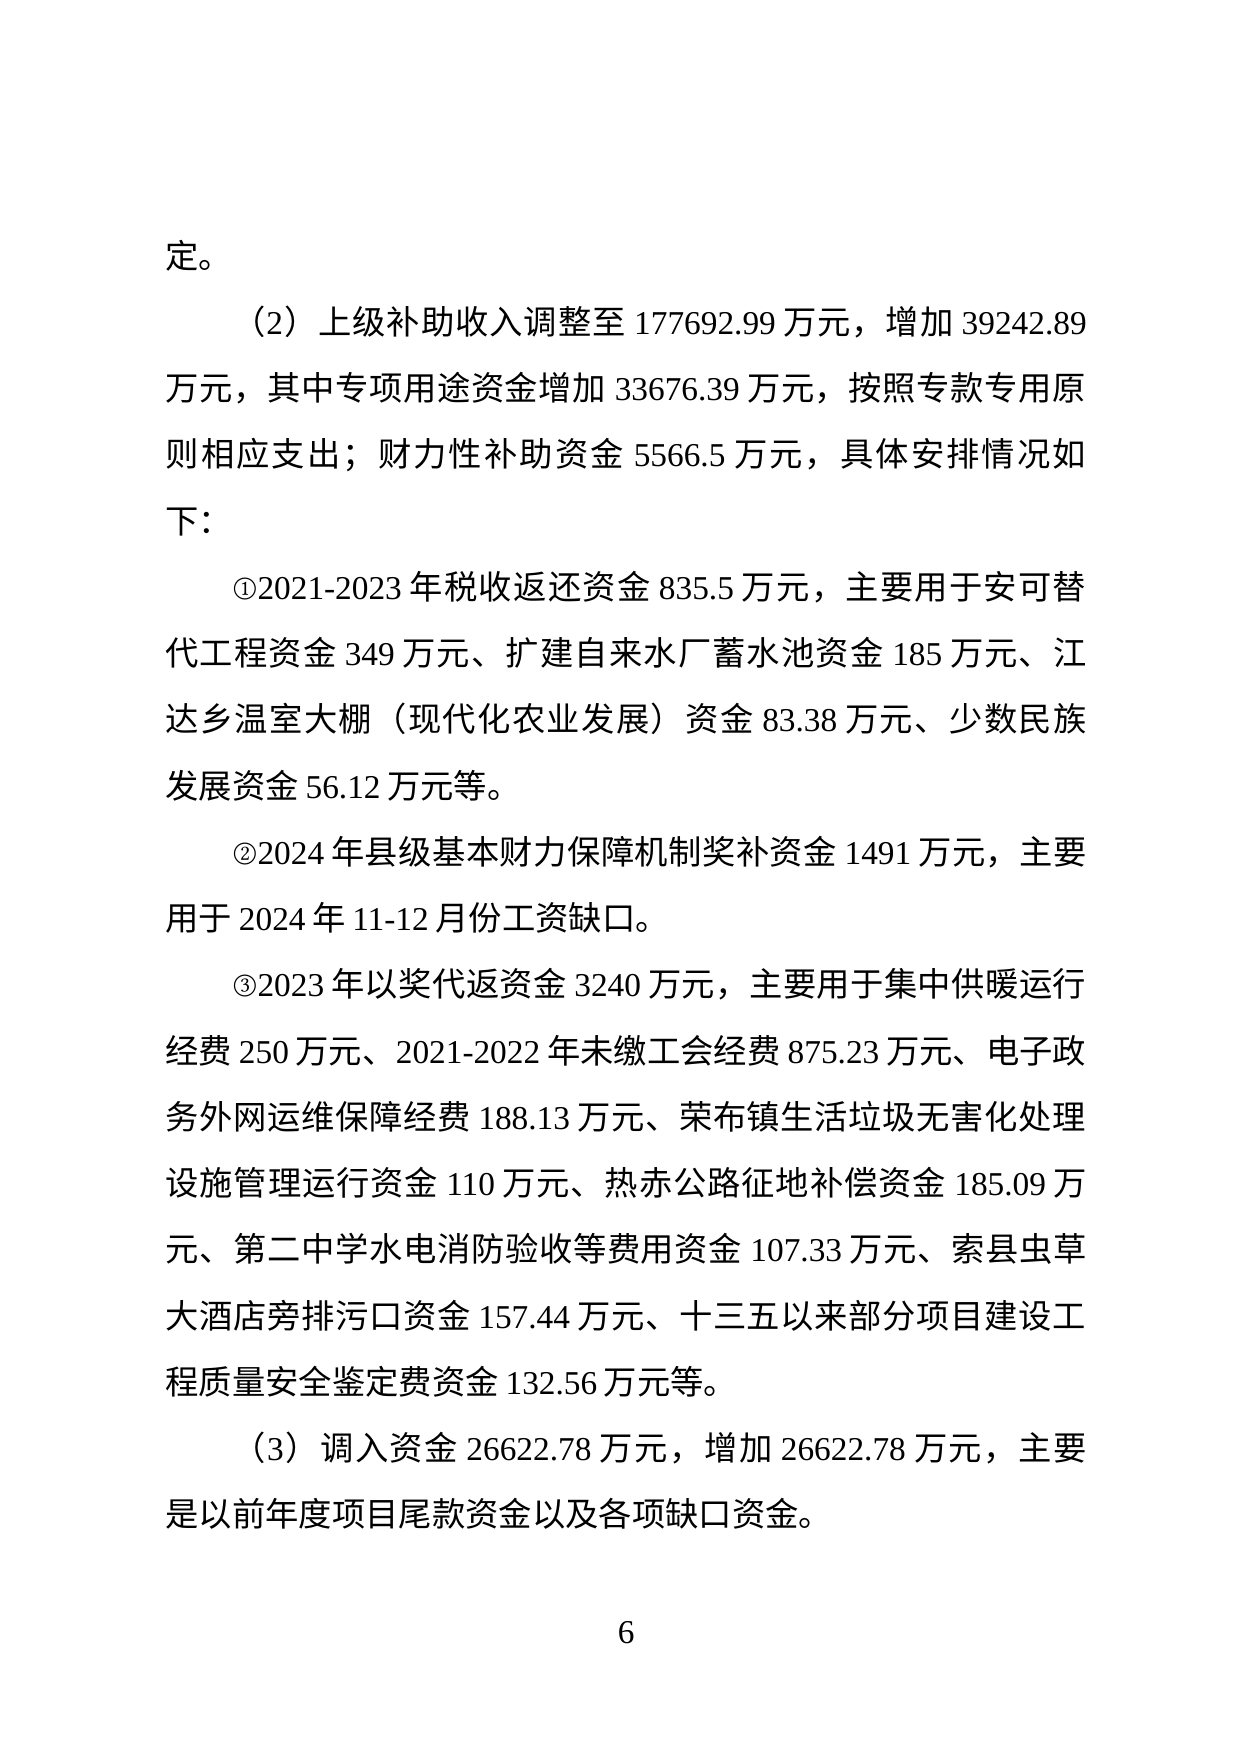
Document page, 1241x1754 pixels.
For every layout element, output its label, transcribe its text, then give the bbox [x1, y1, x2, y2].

text ③2023年以奖代返资金3240万元，主要用于集中供暖运行经费250万元、2021-2022年未缴工会经费875.23万元、电子政务外网运维保障经费188.13万元、荣布镇生活垃圾无害化处理设施管理运行资金110万元、热赤公路征地补偿资金185.09万元、第二中学水电消防验收等费用资金107.33万元、索县虫草大酒店旁排污口资金157.44万元、十三五以来部分项目建设工程质量安全鉴定费资金132.56万元等。 [165, 949, 1087, 1413]
text （3）调入资金26622.78万元，增加26622.78万元，主要是以前年度项目尾款资金以及各项缺口资金。 [165, 1413, 1087, 1545]
text ①2021-2023年税收返还资金835.5万元，主要用于安可替代工程资金349万元、扩建自来水厂蓄水池资金185万元、江达乡温室大棚（现代化农业发展）资金83.38万元、少数民族发展资金56.12万元等。 [165, 552, 1087, 817]
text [165, 220, 1087, 287]
text ②2024年县级基本财力保障机制奖补资金1491万元，主要用于2024年11-12月份工资缺口。 [165, 817, 1087, 949]
text （2）上级补助收入调整至177692.99万元，增加39242.89万元，其中专项用途资金增加33676.39万元，按照专款专用原则相应支出；财力性补助资金5566.5万元，具体安排情况如下： [165, 287, 1087, 552]
